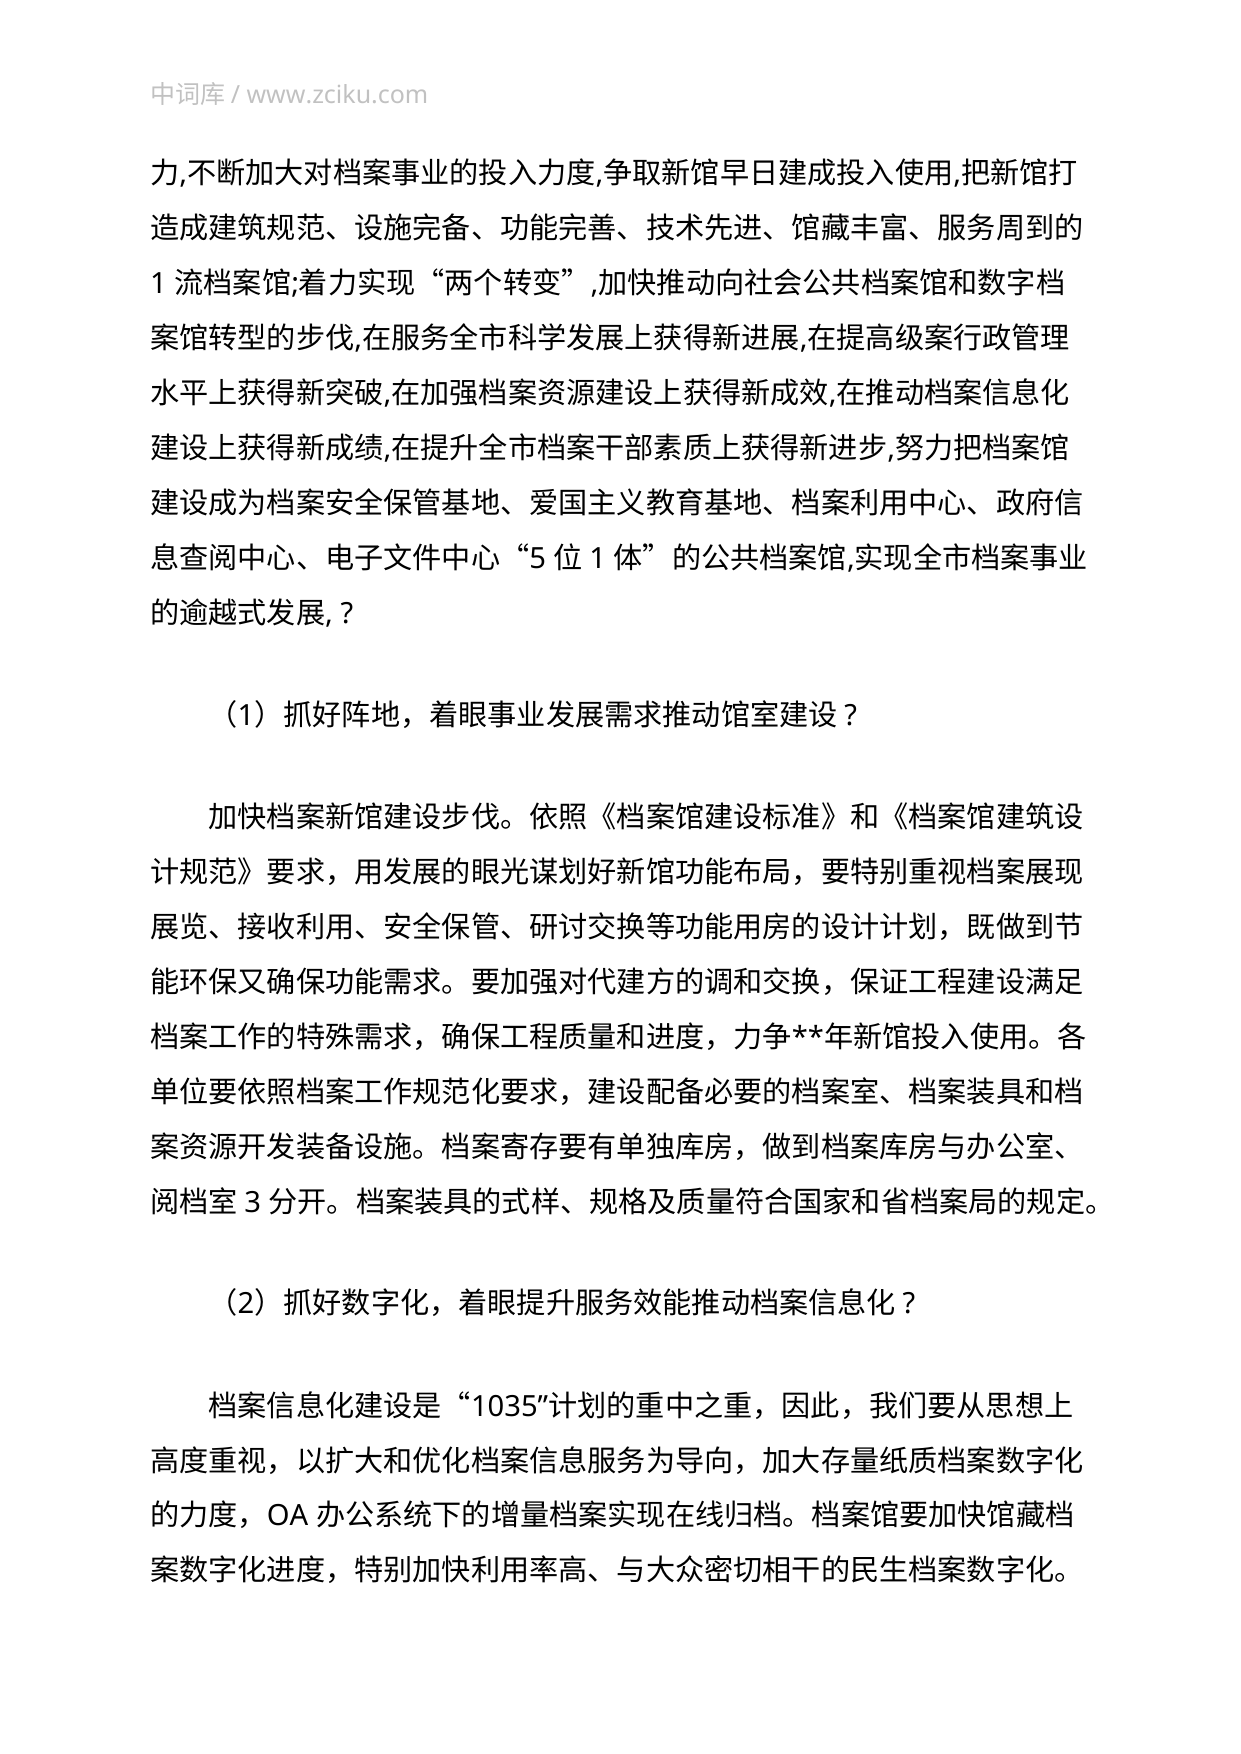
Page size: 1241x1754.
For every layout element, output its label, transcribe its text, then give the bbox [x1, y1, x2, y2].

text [150, 1382, 1090, 1589]
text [150, 150, 1090, 632]
text （2）抓好数字化，着眼提升服务效能推动档案信息化 ? [150, 1280, 1090, 1322]
text （1）抓好阵地，着眼事业发展需求推动馆室建设 ? [150, 692, 1090, 734]
text 加快档案新馆建设步伐。依照《档案馆建设标准》和《档案馆建筑设计规范》要求，用发展的眼光谋划好新馆功能布局，要特别重视档案展现展览、接收利用、安全保管、研讨交换等功能用房的设计计划，既做到节能环保又确保功能需求。要加强对代建方的调和交换，保证工程建设满足档案工作的特殊需求，确保工程质量和进度，力争**年新馆投入使用。各单位要依照档案工作规范化要求，建设配备必要的档案室、档案装具和档案资源开发装备设施。档案寄存要有单独库房，做到档案库房与办公室、阅档室 3 分开。档案装具的式样、规格及质量符合国家和省档案局的规定。 [150, 794, 1090, 1221]
